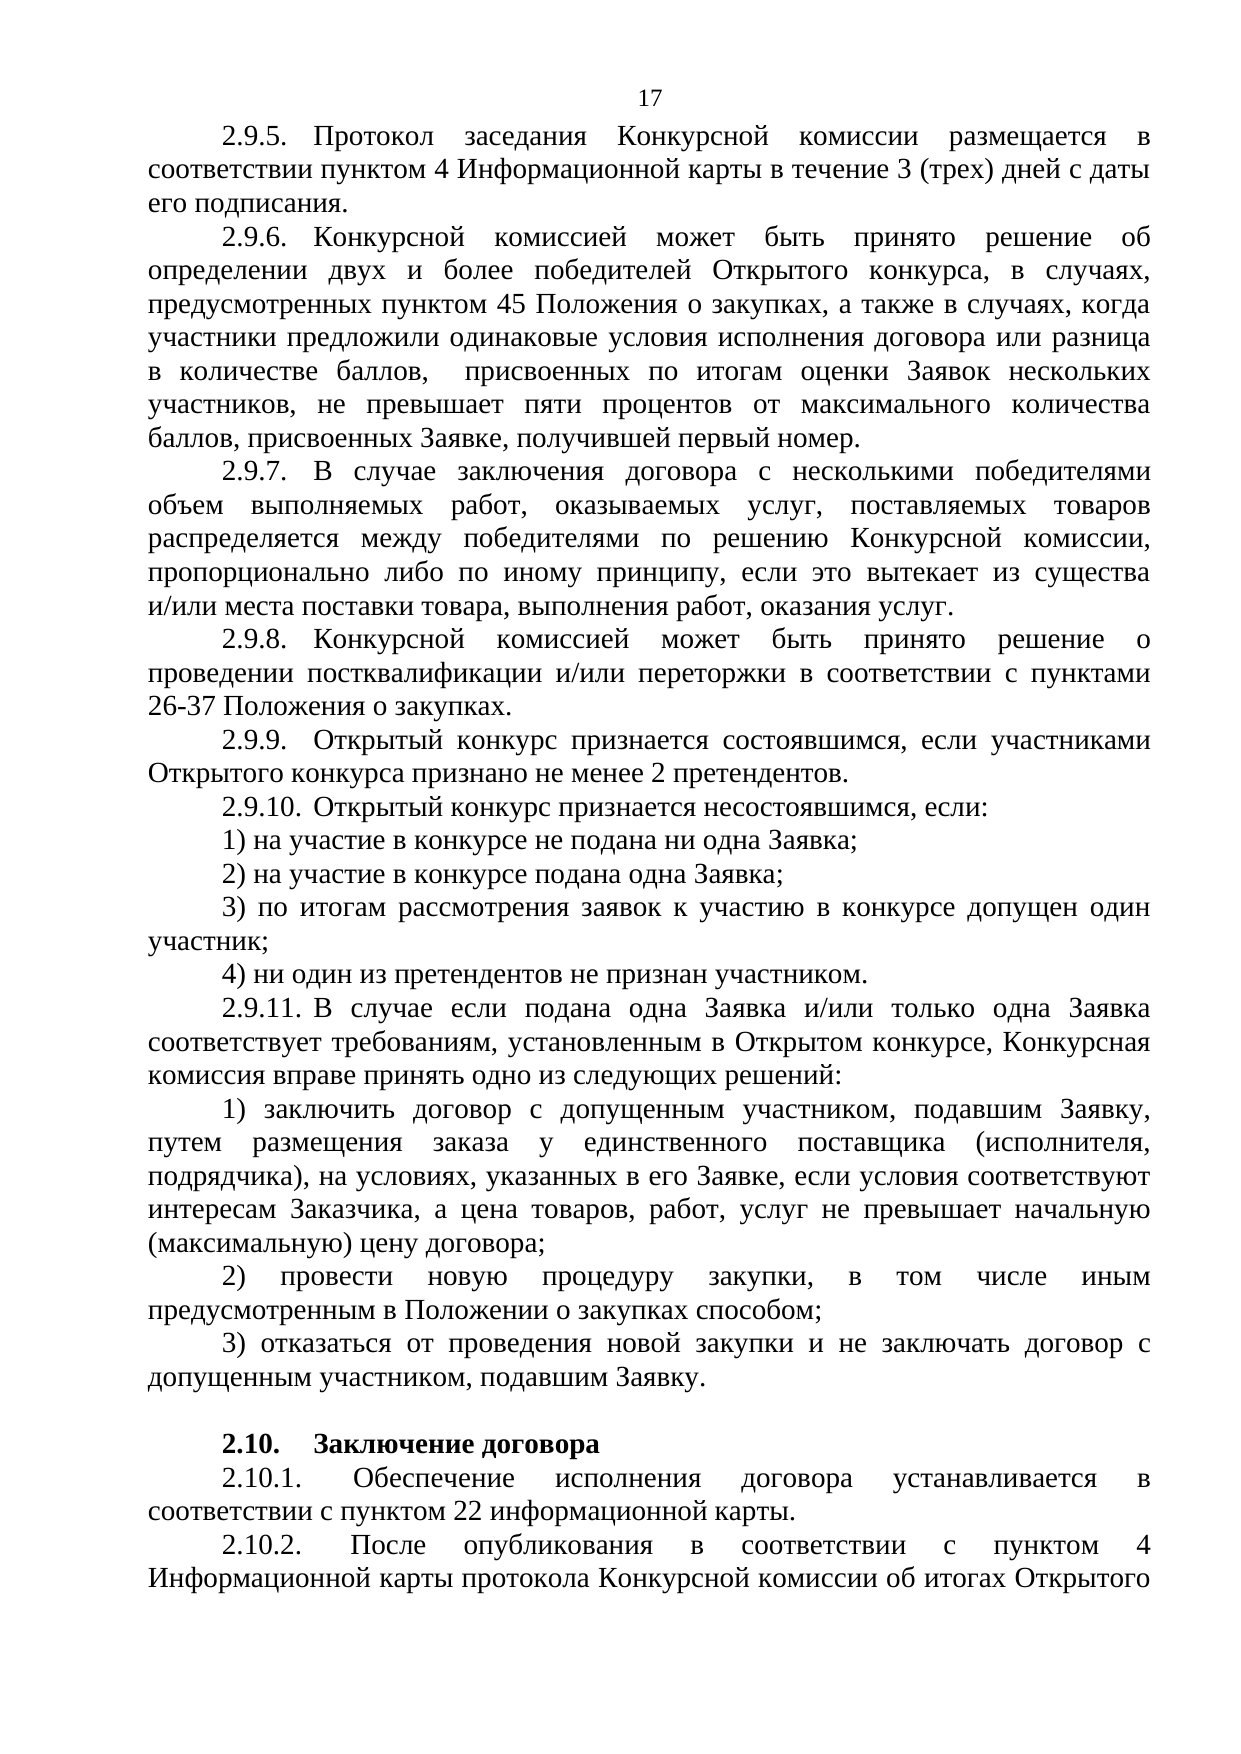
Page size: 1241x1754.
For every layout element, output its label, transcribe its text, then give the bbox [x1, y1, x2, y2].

subtitle Заключение договора [148, 1426, 1152, 1460]
list Конкурсной комиссией может быть принято решение об определении двух и более победителей Открытого конкурса, в случаях, предусмотренных пунктом 45 Положения о закупках, а также в случаях, когда участники предложили одинаковые условия исполнения договора или разница в количестве баллов, присвоенных по итогам оценки Заявок нескольких участников, не превышает пяти процентов от максимального количества баллов, присвоенных Заявке, получившей первый номер. [148, 219, 1152, 453]
text 4) ни один из претендентов не признан участником. [148, 957, 1152, 990]
list В случае если подана одна Заявка и/или только одна Заявка соответствует требованиям, установленным в Открытом конкурсе, Конкурсная комиссия вправе принять одно из следующих решений: [148, 990, 1152, 1091]
text 2) провести новую процедуру закупки, в том числе иным предусмотренным в Положении о закупках способом; [148, 1258, 1152, 1326]
text 2) на участие в конкурсе подана одна Заявка; [148, 856, 1152, 889]
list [148, 1527, 1152, 1594]
text 1) заключить договор с допущенным участником, подавшим Заявку, путем размещения заказа у единственного поставщика (исполнителя, подрядчика), на условиях, указанных в его Заявке, если условия соответствуют интересам Заказчика, а цена товаров, работ, услуг не превышает начальную (максимальную) цену договора; [148, 1091, 1152, 1258]
list Открытый конкурс признается состоявшимся, если участниками Открытого конкурса признано не менее 2 претендентов. [148, 722, 1152, 789]
list Конкурсной комиссией может быть принято решение о проведении постквалификации и/или переторжки в соответствии с пунктами 26-37 Положения о закупках. [148, 621, 1152, 722]
text 3) отказаться от проведения новой закупки и не заключать договор с допущенным участником, подавшим Заявку. [148, 1326, 1152, 1393]
list Протокол заседания Конкурсной комиссии размещается в соответствии пунктом 4 Информационной карты в течение 3 (трех) дней с даты его подписания. [148, 118, 1152, 219]
text 3) по итогам рассмотрения заявок к участию в конкурсе допущен один участник; [148, 889, 1152, 957]
list Обеспечение исполнения договора устанавливается в соответствии с пунктом 22 информационной карты. [148, 1460, 1152, 1527]
list В случае заключения договора с несколькими победителями объем выполняемых работ, оказываемых услуг, поставляемых товаров распределяется между победителями по решению Конкурсной комиссии, пропорционально либо по иному принципу, если это вытекает из существа и/или места поставки товара, выполнения работ, оказания услуг. [148, 453, 1152, 621]
list Открытый конкурс признается несостоявшимся, если: [148, 789, 1152, 822]
text 1) на участие в конкурсе не подана ни одна Заявка; [148, 822, 1152, 856]
